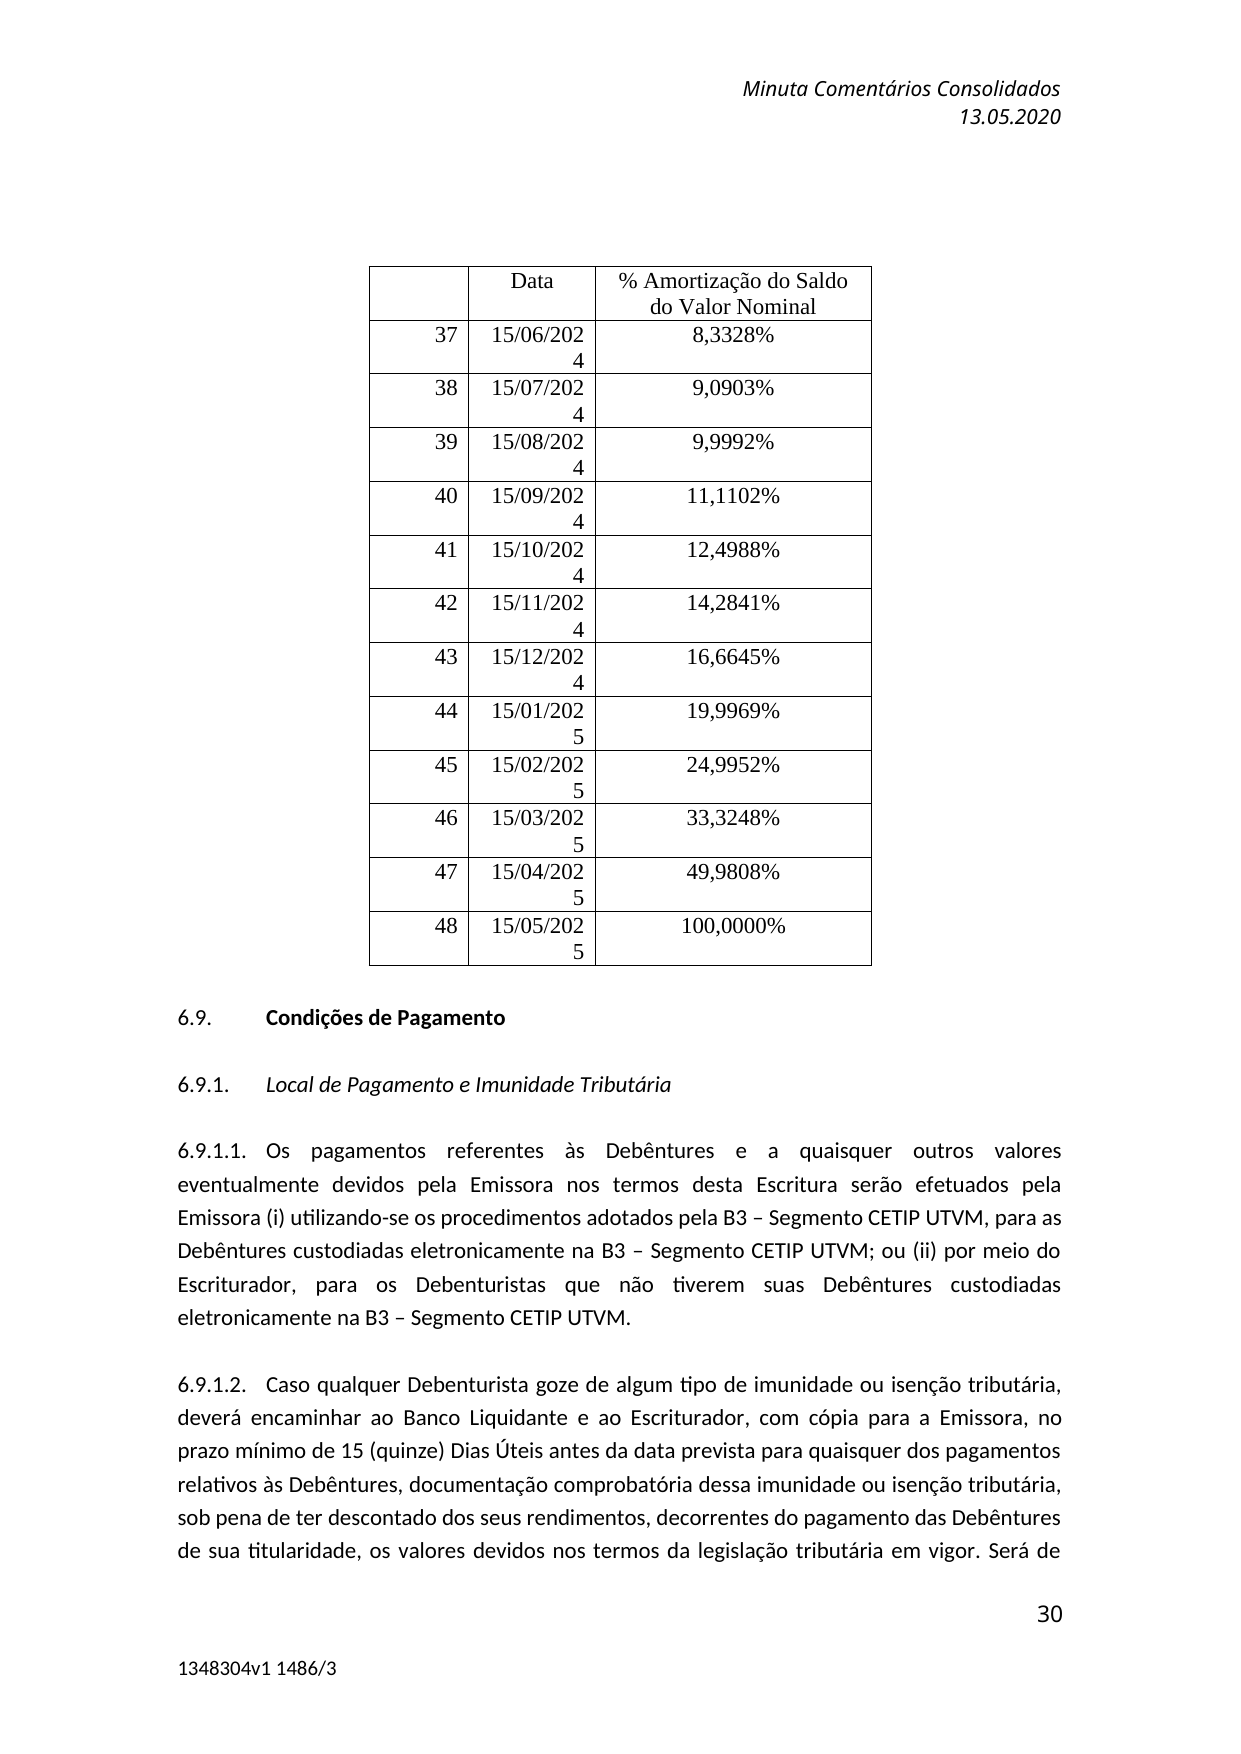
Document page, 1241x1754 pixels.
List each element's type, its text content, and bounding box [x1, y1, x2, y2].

table_cell 15/03/2025 [469, 804, 595, 857]
table_cell 15/08/2024 [469, 428, 595, 481]
table_cell 15/02/2025 [469, 751, 595, 803]
table_header Data [469, 267, 595, 319]
table_cell 15/04/2025 [469, 858, 595, 911]
list Os pagamentos referentes às Debêntures e a quaisquer outros valores eventualmente devidos pela Emissora nos termos desta Escritura serão efetuados pela Emissora (i) utilizando-se os procedimentos adotados pela B3 – Segmento CETIP UTVM, para as Debêntures custodiadas eletronicamente na B3 – Segmento CETIP UTVM; ou (ii) por meio do Escriturador, para os Debenturistas que não tiverem suas Debêntures custodiadas eletronicamente na B3 – Segmento CETIP UTVM. [177, 1132, 1063, 1332]
list Local de Pagamento e Imunidade Tributária [177, 1066, 1063, 1099]
table_cell 19,9969% [596, 697, 871, 749]
table_cell 48 [370, 912, 468, 964]
table_cell 100,0000% [596, 912, 871, 964]
table_cell 15/01/2025 [469, 697, 595, 749]
table_cell 39 [370, 428, 468, 481]
table_cell 33,3248% [596, 804, 871, 857]
table_cell 38 [370, 374, 468, 427]
table_cell 43 [370, 643, 468, 696]
table_header % Amortização do Saldo do Valor Nominal [596, 267, 871, 319]
table_cell 49,9808% [596, 858, 871, 911]
list Condições de Pagamento [177, 999, 1063, 1032]
table_header [370, 267, 468, 319]
table_cell 15/10/2024 [469, 536, 595, 588]
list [177, 1366, 1063, 1566]
table_cell 42 [370, 589, 468, 642]
table_cell 41 [370, 536, 468, 588]
table_cell 8,3328% [596, 321, 871, 373]
table_cell 15/05/2025 [469, 912, 595, 964]
table_cell 44 [370, 697, 468, 749]
table_cell 46 [370, 804, 468, 857]
table_cell 47 [370, 858, 468, 911]
table_cell 45 [370, 751, 468, 803]
table_cell 15/12/2024 [469, 643, 595, 696]
table_cell 9,9992% [596, 428, 871, 481]
table_cell 15/06/2024 [469, 321, 595, 373]
table_cell 24,9952% [596, 751, 871, 803]
table_cell 37 [370, 321, 468, 373]
table_cell 15/09/2024 [469, 482, 595, 534]
table_cell 11,1102% [596, 482, 871, 534]
table_cell 9,0903% [596, 374, 871, 427]
table_cell 16,6645% [596, 643, 871, 696]
table_cell 12,4988% [596, 536, 871, 588]
table_cell 15/07/2024 [469, 374, 595, 427]
table_cell 15/11/2024 [469, 589, 595, 642]
table_cell 40 [370, 482, 468, 534]
table_cell 14,2841% [596, 589, 871, 642]
